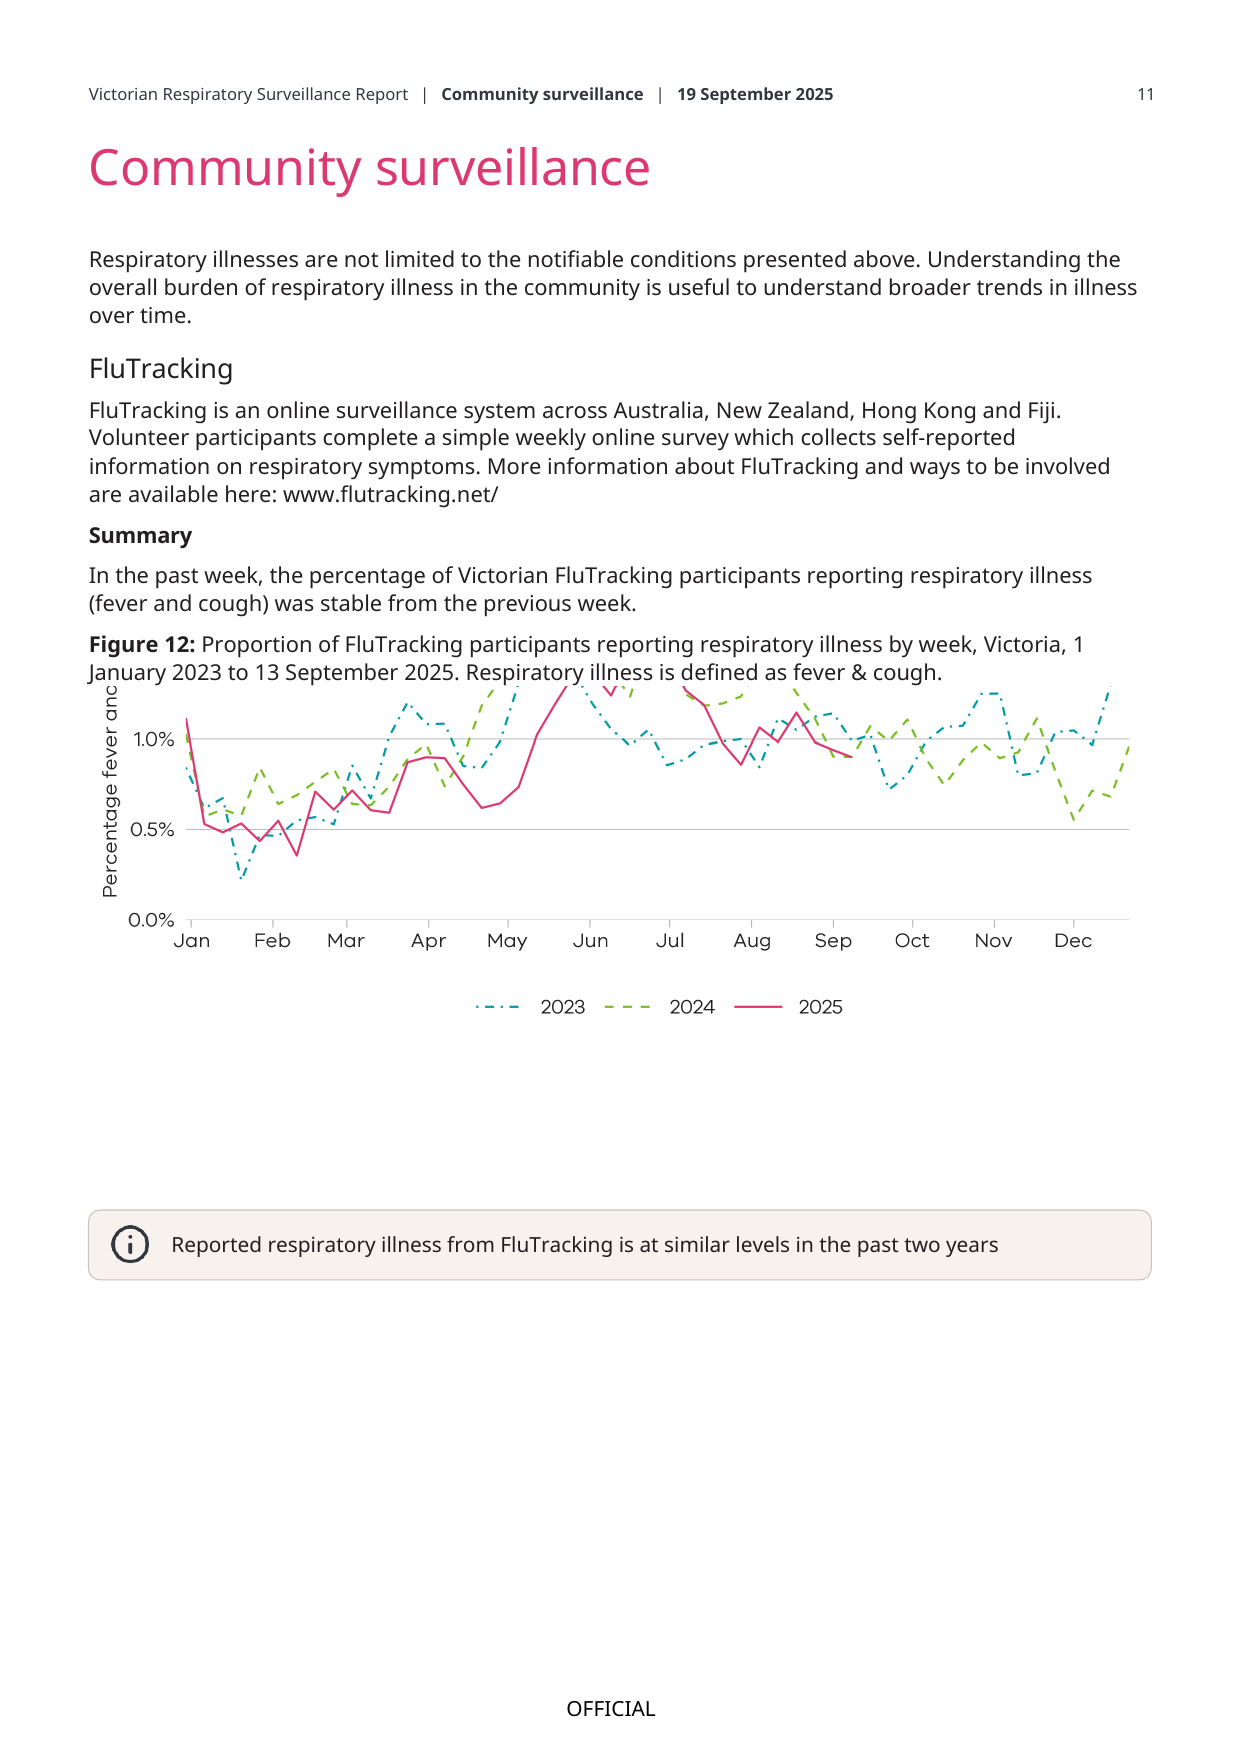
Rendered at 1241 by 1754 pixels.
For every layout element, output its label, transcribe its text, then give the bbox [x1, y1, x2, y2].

subtitle Community surveillance [88, 132, 1240, 200]
subtitle Summary [88, 520, 1240, 549]
text Respiratory illnesses are not limited to the notifiable conditions presented above. Understanding the overall burden of respiratory illness in the community is useful to understand broader trends in illness over time. [88, 245, 1139, 330]
text FluTracking [88, 349, 1240, 386]
picture [111, 1225, 149, 1263]
text In the past week, the percentage of Victorian FluTracking participants reporting respiratory illness (fever and cough) was stable from the previous week. [88, 561, 1125, 618]
text FluTracking is an online surveillance system across Australia, New Zealand, Hong Kong and Fiji. Volunteer participants complete a simple weekly online survey which collects self-reported information on respiratory symptoms. More information about FluTracking and ways to be involved are available here: www.flutracking.net/ [88, 396, 1125, 509]
text Figure 12: Proportion of FluTracking participants reporting respiratory illness by week, Victoria, 1 January 2023 to 13 September 2025. Respiratory illness is defined as fever & cough. [88, 630, 1139, 686]
picture [88, 686, 1144, 1063]
